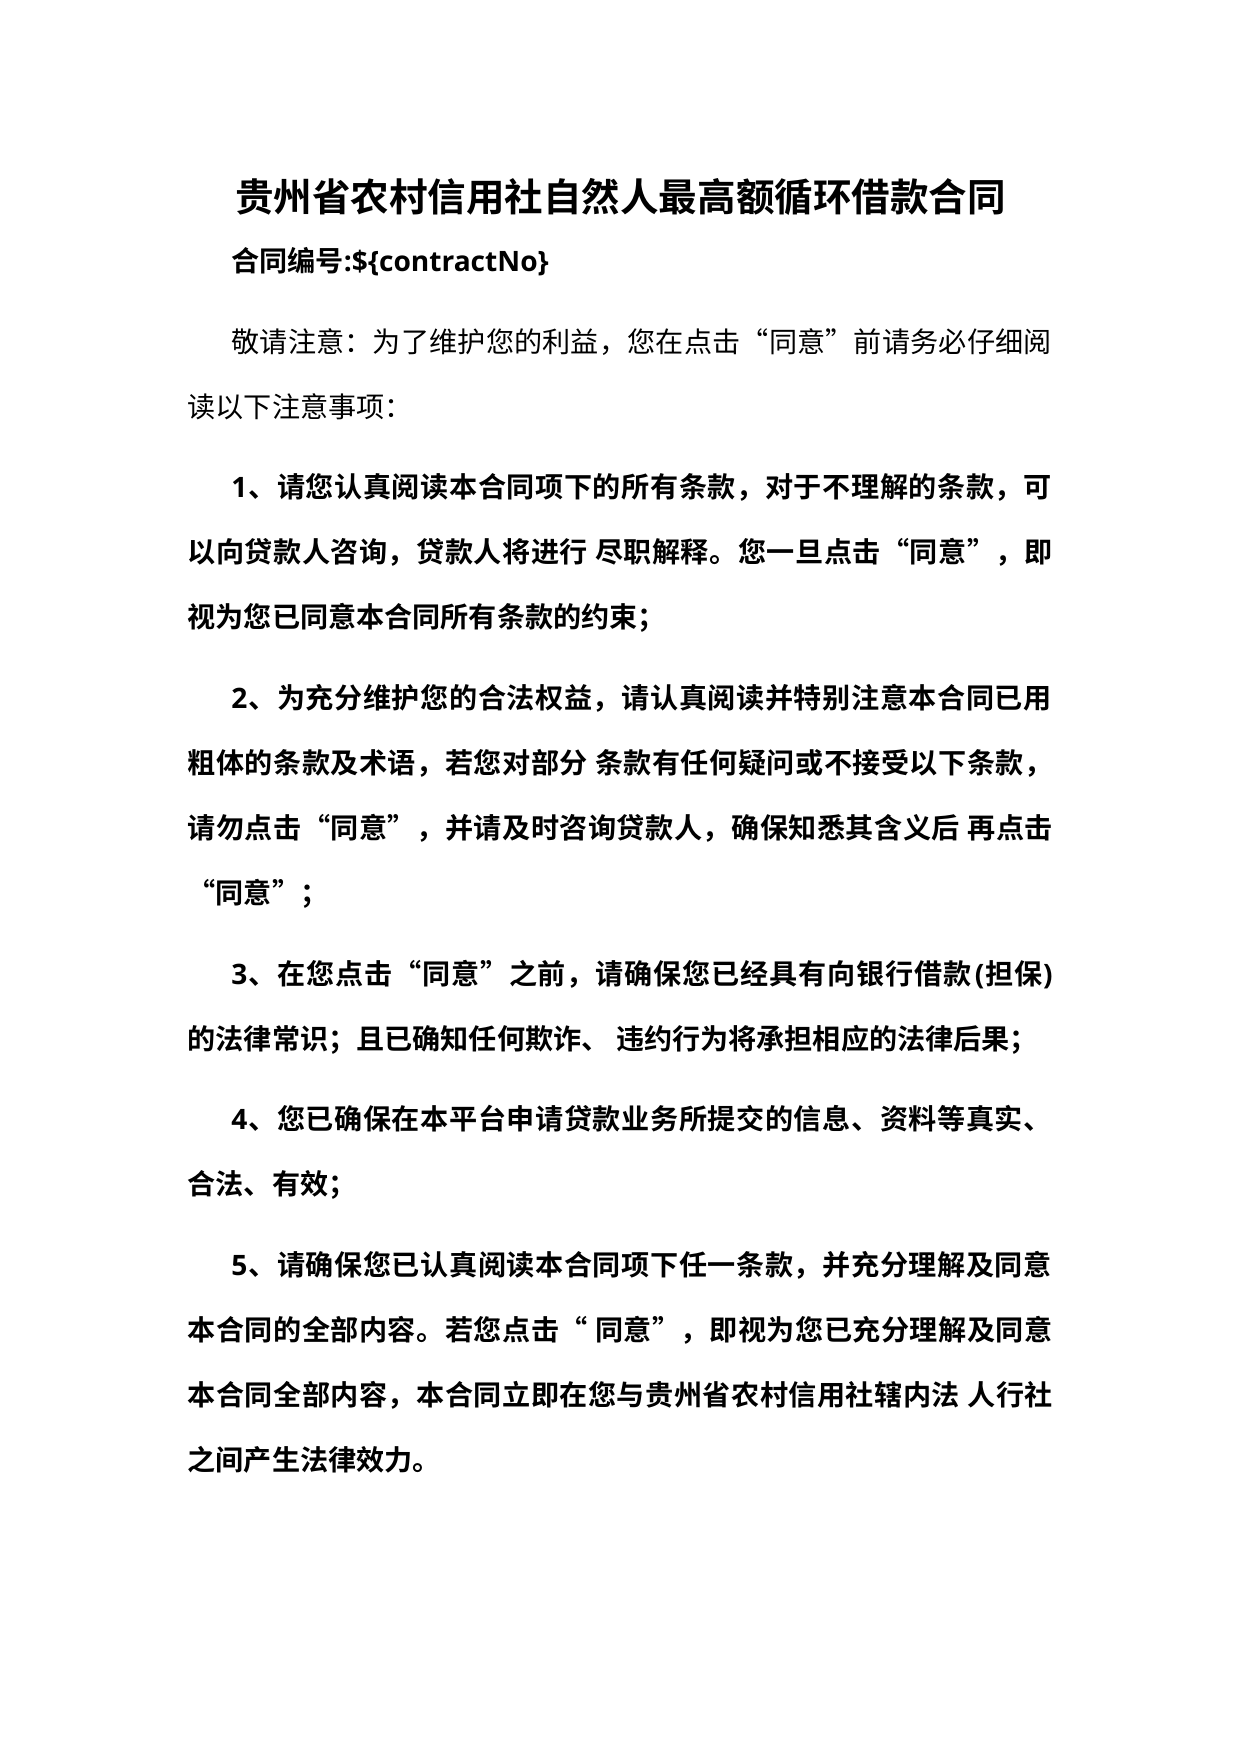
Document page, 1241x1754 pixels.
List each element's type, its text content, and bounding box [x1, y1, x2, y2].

list 2、为充分维护您的合法权益，请认真阅读并特别注意本合同已用粗体的条款及术语，若您对部分 条款有任何疑问或不接受以下条款，请勿点击“同意”，并请及时咨询贷款人，确保知悉其含义后 再点击“同意”； [187, 664, 1053, 924]
list 5、请确保您已认真阅读本合同项下任一条款，并充分理解及同意本合同的全部内容。若您点击“ 同意”，即视为您已充分理解及同意本合同全部内容，本合同立即在您与贵州省农村信用社辖内法 人行社之间产生法律效力。 [187, 1231, 1053, 1491]
subtitle 贵州省农村信用社自然人最高额循环借款合同 [187, 162, 1053, 227]
list 合同编号:${contractNo} [187, 227, 1053, 292]
list 3、在您点击“同意”之前，请确保您已经具有向银行借款(担保)的法律常识；且已确知任何欺诈、 违约行为将承担相应的法律后果； [187, 939, 1053, 1069]
list 敬请注意：为了维护您的利益，您在点击“同意”前请务必仔细阅读以下注意事项： [187, 308, 1053, 438]
list 1、请您认真阅读本合同项下的所有条款，对于不理解的条款，可以向贷款人咨询，贷款人将进行 尽职解释。您一旦点击“同意”，即视为您已同意本合同所有条款的约束； [187, 453, 1053, 648]
list 4、您已确保在本平台申请贷款业务所提交的信息、资料等真实、合法、有效； [187, 1085, 1053, 1215]
